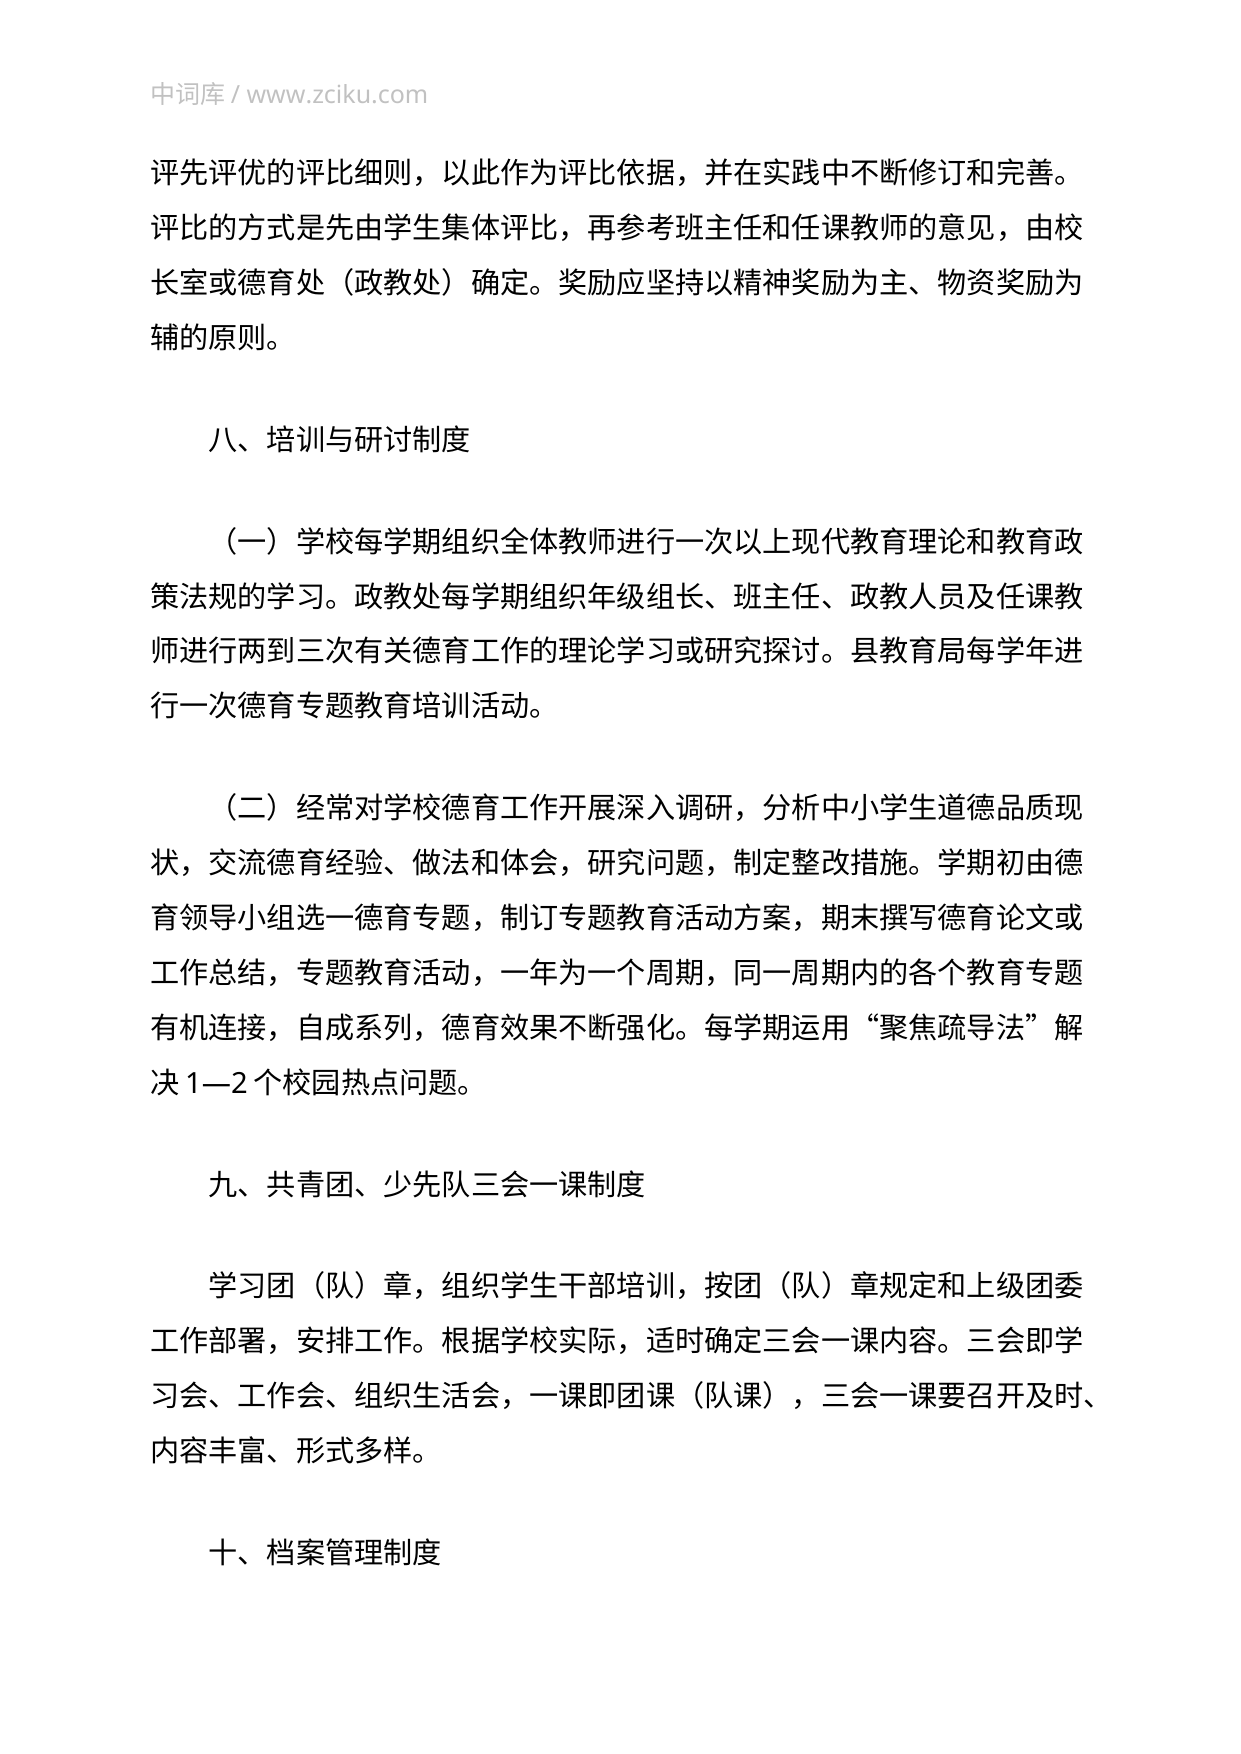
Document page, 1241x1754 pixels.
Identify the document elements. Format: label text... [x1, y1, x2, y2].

text 十、档案管理制度 [150, 1529, 1090, 1572]
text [150, 150, 1090, 357]
text （二）经常对学校德育工作开展深入调研，分析中小学生道德品质现状，交流德育经验、做法和体会，研究问题，制定整改措施。学期初由德育领导小组选一德育专题，制订专题教育活动方案，期末撰写德育论文或工作总结，专题教育活动，一年为一个周期，同一周期内的各个教育专题有机连接，自成系列，德育效果不断强化。每学期运用“聚焦疏导法”解决1—2个校园热点问题。 [150, 785, 1090, 1102]
text 八、培训与研讨制度 [150, 416, 1090, 459]
text 学习团（队）章，组织学生干部培训，按团（队）章规定和上级团委工作部署，安排工作。根据学校实际，适时确定三会一课内容。三会即学习会、工作会、组织生活会，一课即团课（队课），三会一课要召开及时、内容丰富、形式多样。 [150, 1263, 1090, 1470]
text （一）学校每学期组织全体教师进行一次以上现代教育理论和教育政策法规的学习。政教处每学期组织年级组长、班主任、政教人员及任课教师进行两到三次有关德育工作的理论学习或研究探讨。县教育局每学年进行一次德育专题教育培训活动。 [150, 518, 1090, 725]
text 九、共青团、少先队三会一课制度 [150, 1161, 1090, 1203]
